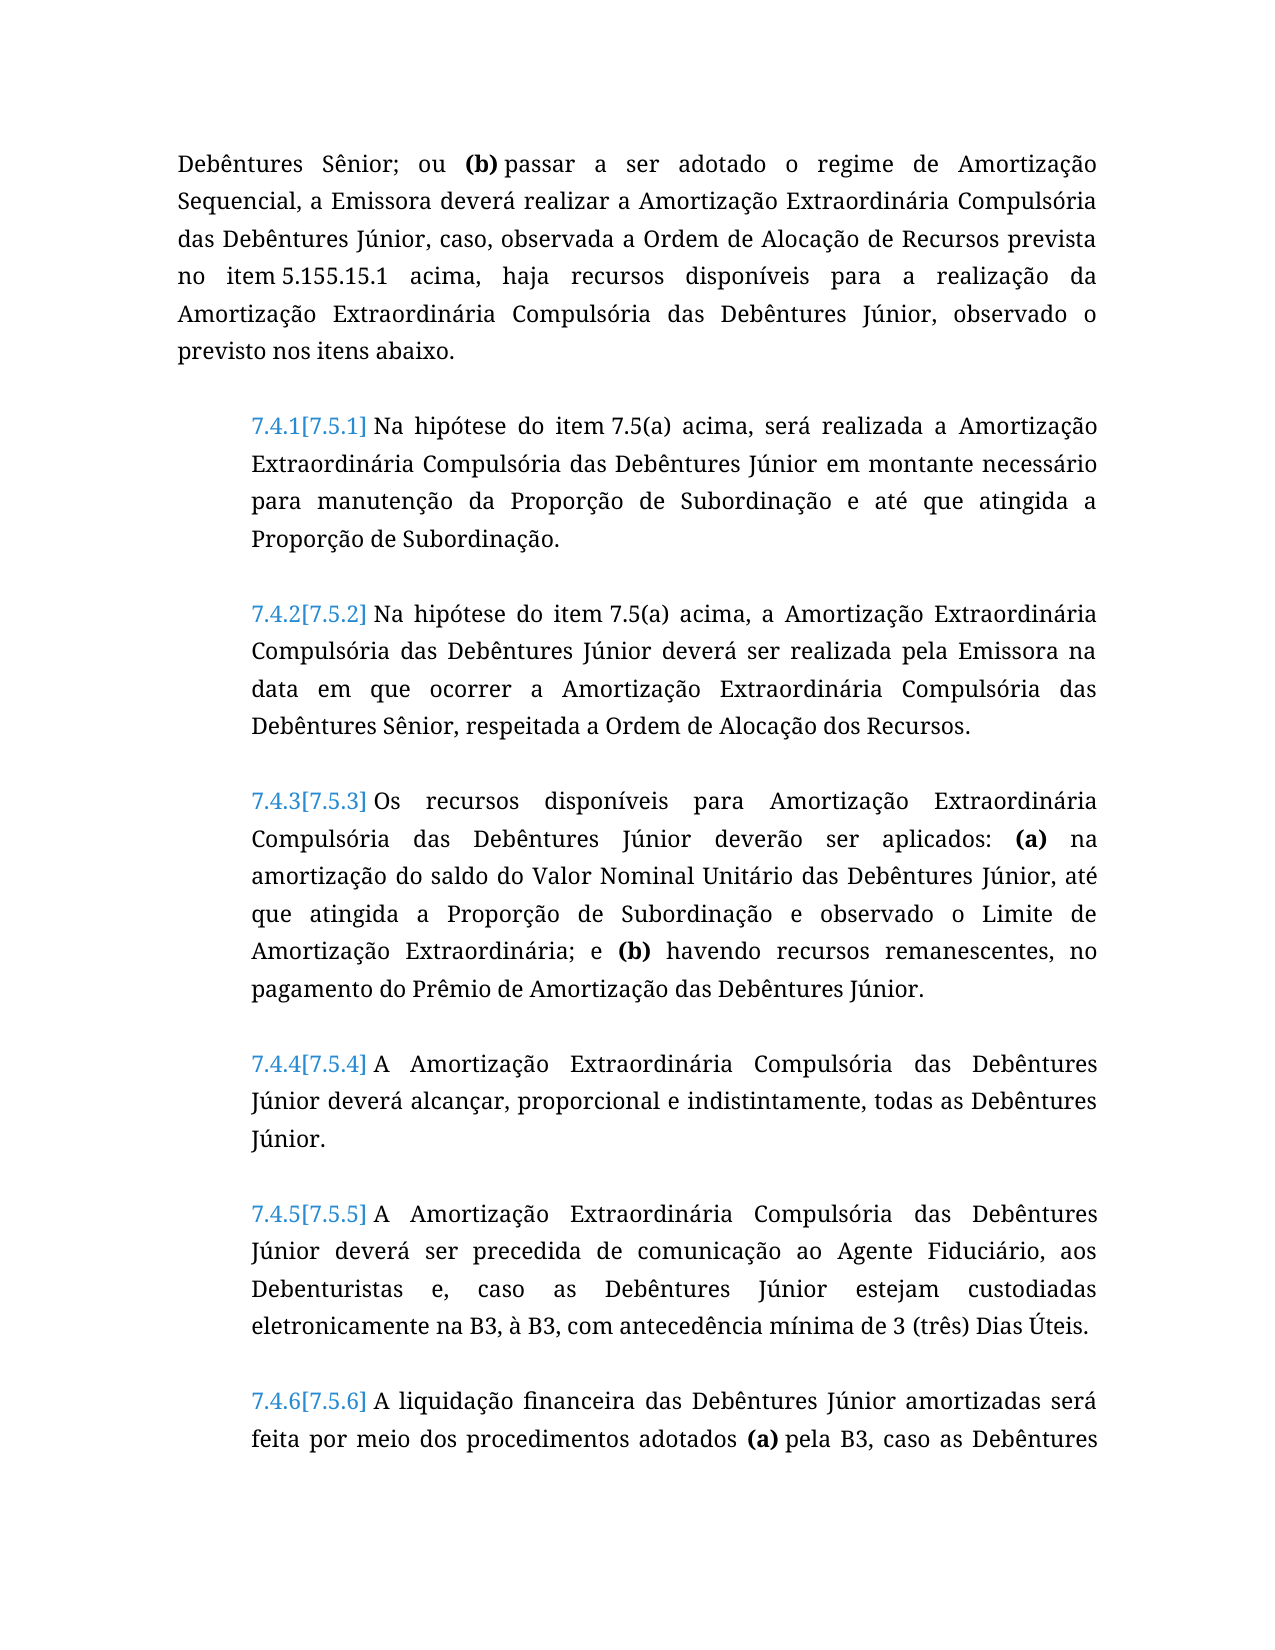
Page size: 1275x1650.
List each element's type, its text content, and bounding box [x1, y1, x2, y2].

text Na hipótese do item 7.5(a) acima, a Amortização Extraordinária Compulsória das Debêntures Júnior deverá ser realizada pela Emissora na data em que ocorrer a Amortização Extraordinária Compulsória das Debêntures Sênior, respeitada a Ordem de Alocação dos Recursos. [251, 598, 1098, 741]
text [251, 1385, 1098, 1454]
list A Amortização Extraordinária Compulsória das Debêntures Júnior deverá alcançar, proporcional e indistintamente, todas as Debêntures Júnior. [251, 1048, 1098, 1154]
list Na hipótese do item 7.5(a) acima, será realizada a Amortização Extraordinária Compulsória das Debêntures Júnior em montante necessário para manutenção da Proporção de Subordinação e até que atingida a Proporção de Subordinação. [251, 410, 1098, 554]
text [177, 148, 1098, 366]
list Os recursos disponíveis para Amortização Extraordinária Compulsória das Debêntures Júnior deverão ser aplicados: (a) na amortização do saldo do Valor Nominal Unitário das Debêntures Júnior, até que atingida a Proporção de Subordinação e observado o Limite de Amortização Extraordinária; e (b) havendo recursos remanescentes, no pagamento do Prêmio de Amortização das Debêntures Júnior. [251, 785, 1098, 1004]
text A Amortização Extraordinária Compulsória das Debêntures Júnior deverá ser precedida de comunicação ao Agente Fiduciário, aos Debenturistas e, caso as Debêntures Júnior estejam custodiadas eletronicamente na B3, à B3, com antecedência mínima de 3 (três) Dias Úteis. [251, 1198, 1098, 1341]
